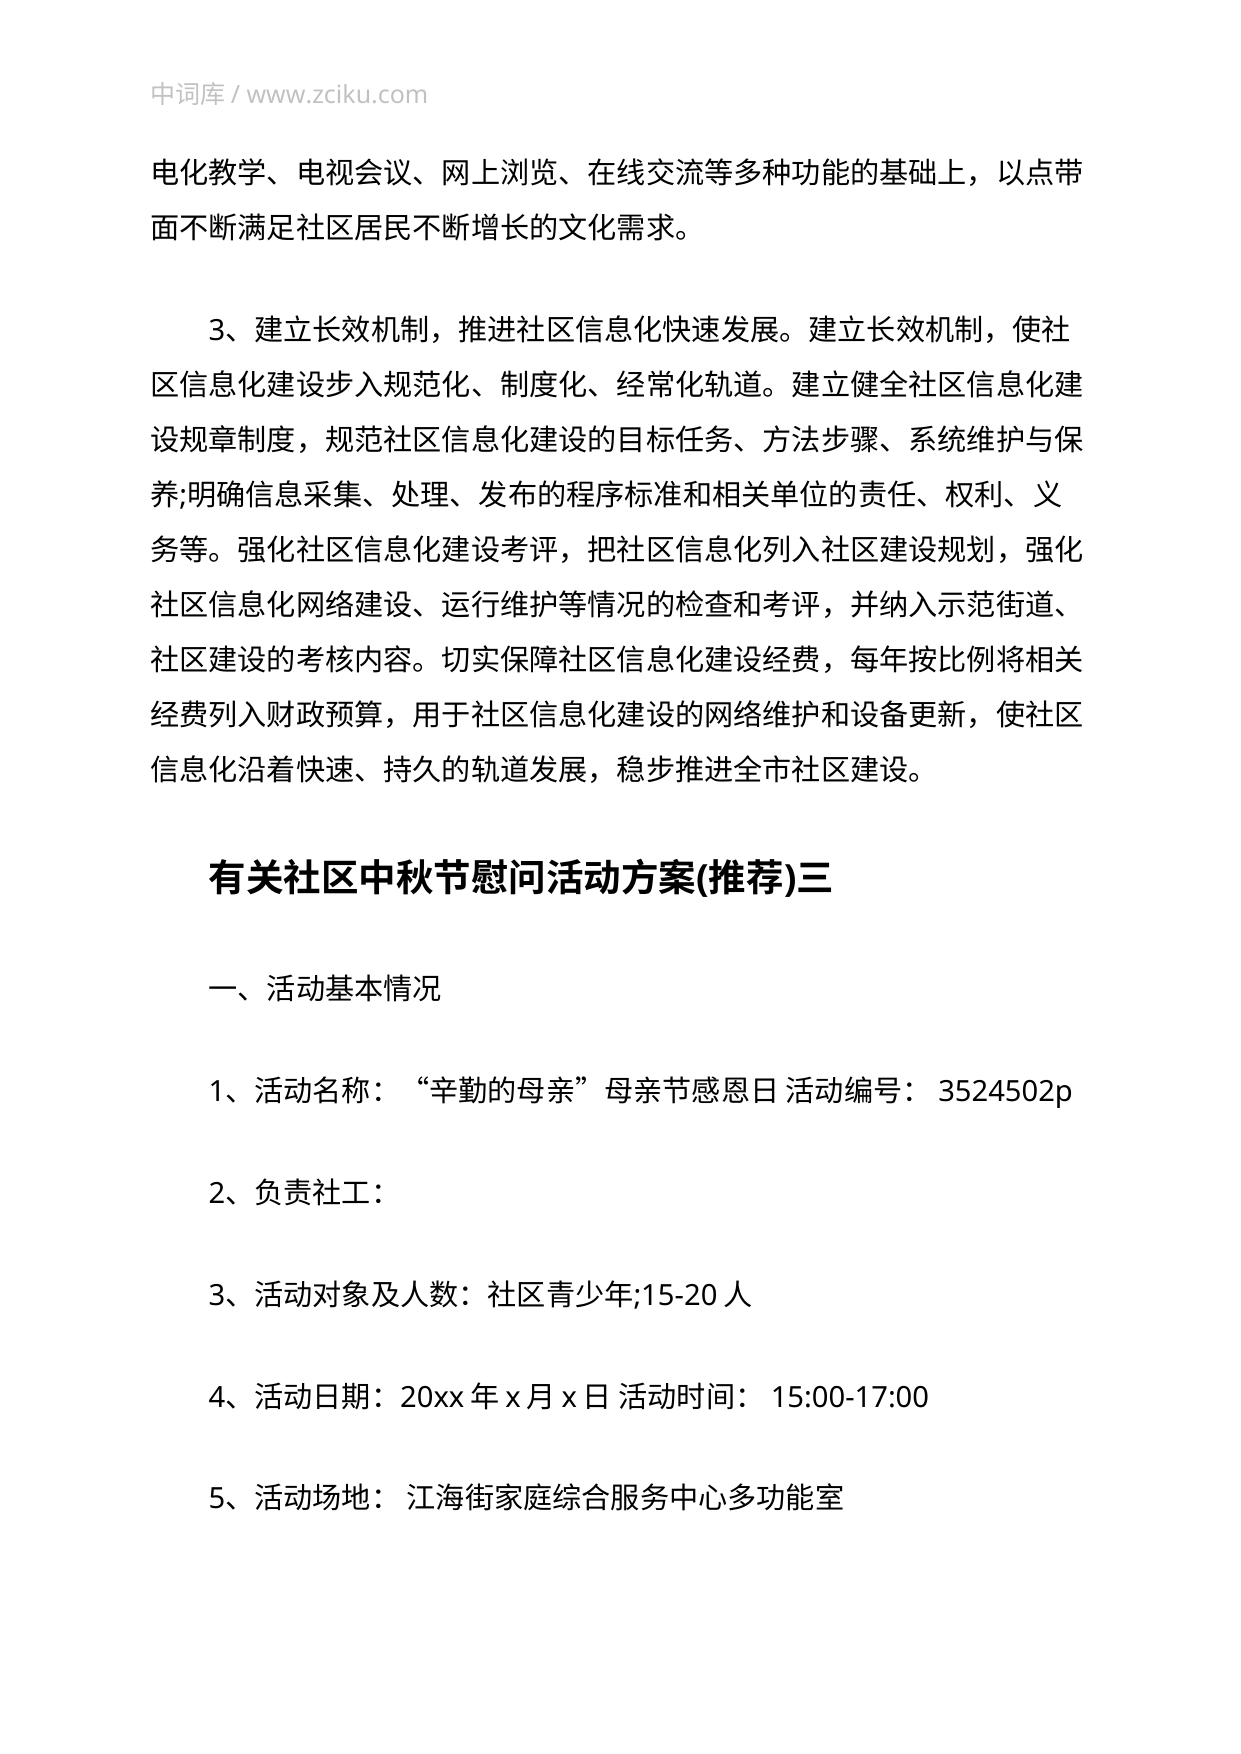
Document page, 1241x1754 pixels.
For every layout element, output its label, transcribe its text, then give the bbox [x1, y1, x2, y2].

text 2、负责社工： [150, 1169, 1090, 1212]
text 3、活动对象及人数：社区青少年;15-20人 [150, 1271, 1090, 1313]
text 4、活动日期：20xx年x月x日 活动时间： 15:00-17:00 [150, 1373, 1090, 1416]
text 5、活动场地： 江海街家庭综合服务中心多功能室 [150, 1475, 1090, 1517]
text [150, 150, 1090, 247]
text 一、活动基本情况 [150, 965, 1090, 1008]
text 3、建立长效机制，推进社区信息化快速发展。建立长效机制，使社区信息化建设步入规范化、制度化、经常化轨道。建立健全社区信息化建设规章制度，规范社区信息化建设的目标任务、方法步骤、系统维护与保养;明确信息采集、处理、发布的程序标准和相关单位的责任、权利、义务等。强化社区信息化建设考评，把社区信息化列入社区建设规划，强化社区信息化网络建设、运行维护等情况的检查和考评，并纳入示范街道、社区建设的考核内容。切实保障社区信息化建设经费，每年按比例将相关经费列入财政预算，用于社区信息化建设的网络维护和设备更新，使社区信息化沿着快速、持久的轨道发展，稳步推进全市社区建设。 [150, 307, 1090, 788]
text 1、活动名称：“辛勤的母亲”母亲节感恩日 活动编号： 3524502p [150, 1067, 1090, 1109]
text 有关社区中秋节慰问活动方案(推荐)三 [150, 848, 1090, 902]
